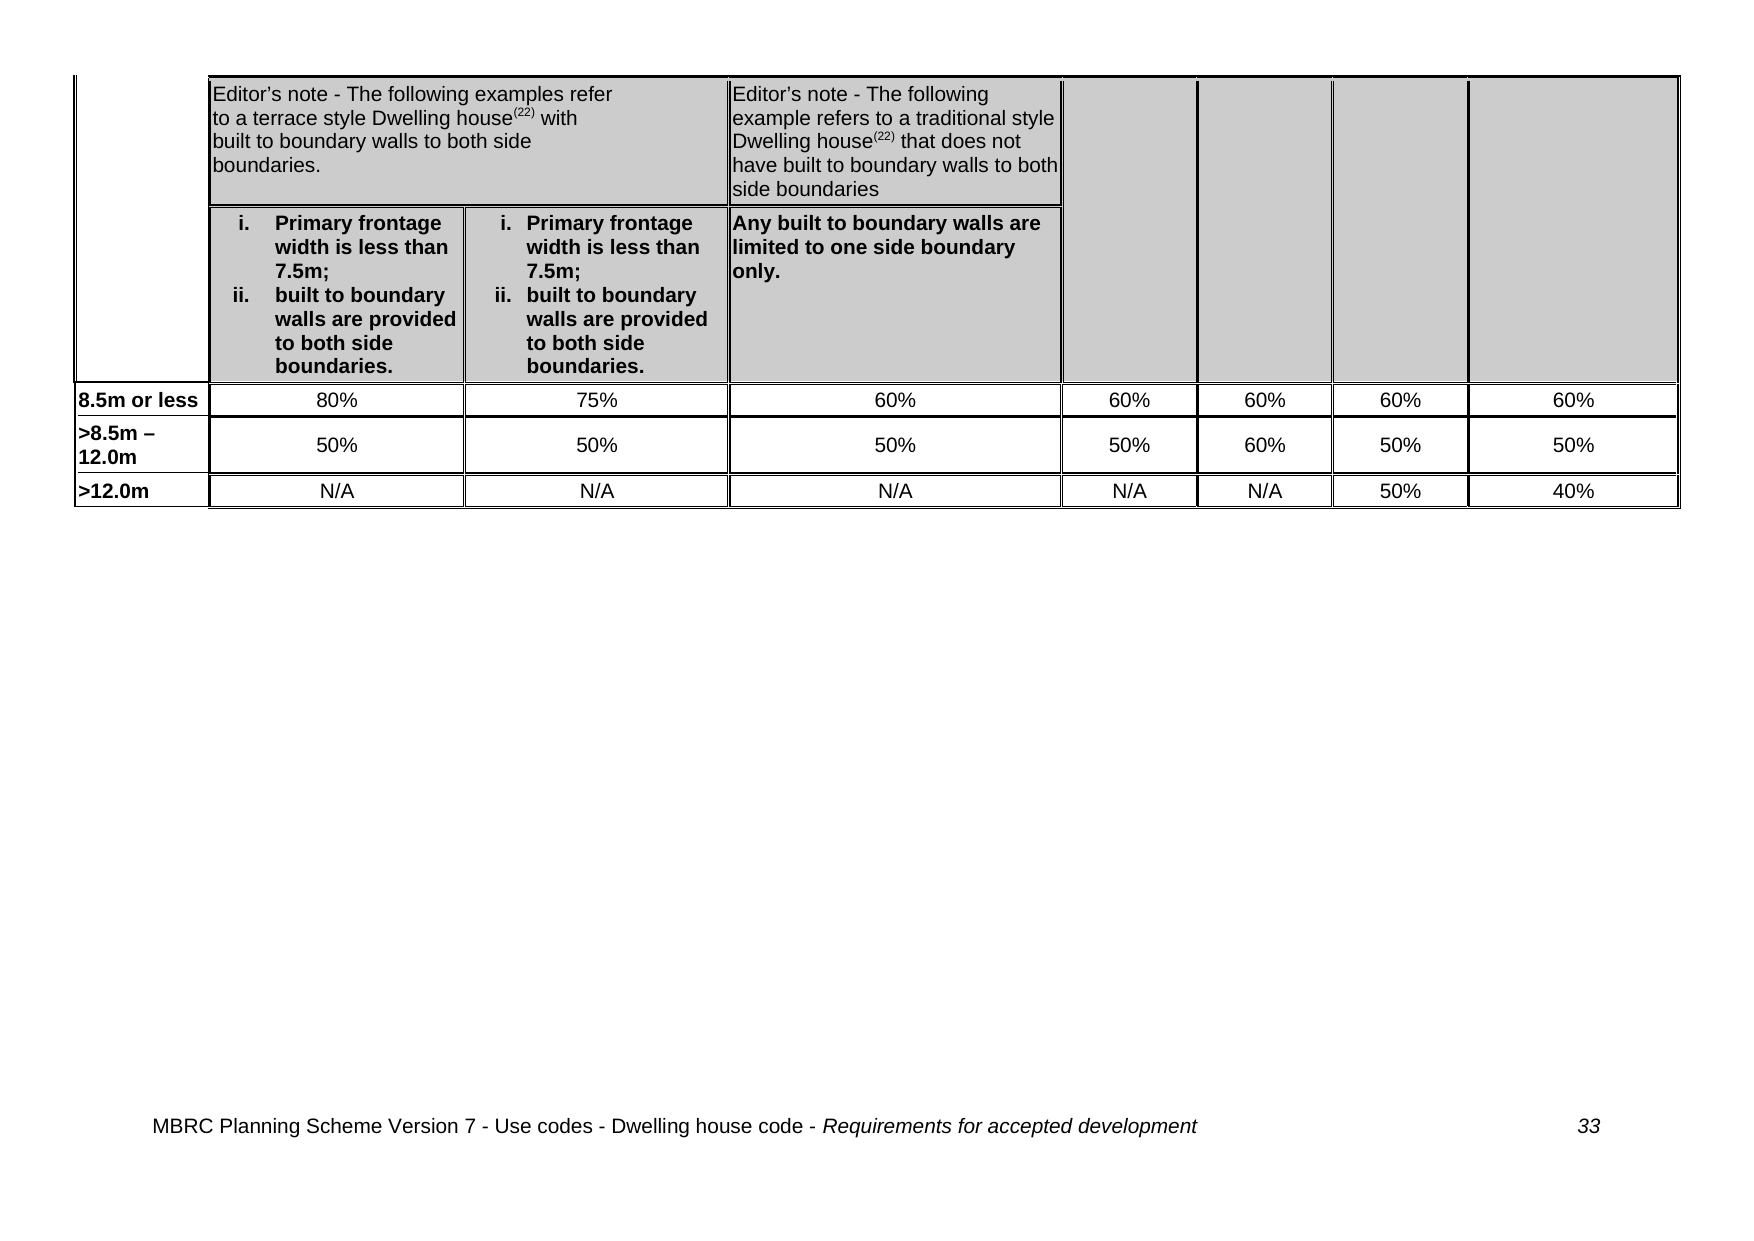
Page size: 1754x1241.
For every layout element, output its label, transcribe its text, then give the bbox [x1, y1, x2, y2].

table_cell >12.0m [76, 472, 208, 506]
table_cell 50% [1334, 418, 1467, 472]
table_cell 50% [466, 418, 727, 472]
table_cell Any built to boundary walls are limited to one side boundary only. [731, 208, 1060, 381]
table_cell N/A [1063, 476, 1196, 506]
table_cell N/A [1199, 476, 1331, 506]
table_cell N/A [731, 476, 1060, 506]
table_cell 80% [211, 385, 463, 415]
table_cell Greater than 1000m2 [1468, 78, 1677, 381]
table_cell Editor’s note - The following examples refer to a terrace style Dwelling house(22) with built to boundary walls to both side boundaries. [209, 77, 729, 204]
table_cell 60% [1063, 385, 1196, 415]
table_cell 40% [1470, 472, 1678, 506]
table_cell 50% [731, 418, 1060, 472]
table_cell 60% [1199, 418, 1331, 472]
table_cell 50% [211, 418, 463, 472]
table_cell N/A [466, 476, 727, 506]
table_cell 60% [731, 385, 1060, 415]
table_cell 50% [1063, 418, 1196, 472]
table_cell 60% [1199, 385, 1331, 415]
table_cell N/A [211, 476, 463, 506]
table_cell 301- 400m2 [1062, 77, 1197, 381]
table_cell >8.5m – 12.0m [76, 415, 208, 472]
table_cell 75% [466, 385, 727, 415]
table_cell 401- 500m2 [1197, 78, 1333, 381]
table_cell 50% [1334, 476, 1467, 506]
table_cell Editor’s note - The following example refers to a traditional style Dwelling house(22) that does not have built to boundary walls to both side boundaries [729, 78, 1062, 204]
table_cell 60% [1470, 381, 1678, 415]
table_cell Primary frontage width is less than 7.5m; built to boundary walls are provided to both side boundaries. [211, 208, 463, 381]
table_cell 60% [1334, 385, 1467, 415]
table_cell 50% [1470, 415, 1677, 472]
table_cell 501- 1000m2 [1333, 77, 1468, 381]
table_cell Primary frontage width is less than 7.5m; built to boundary walls are provided to both side boundaries. [466, 208, 727, 381]
table_cell 8.5m or less [76, 383, 208, 415]
